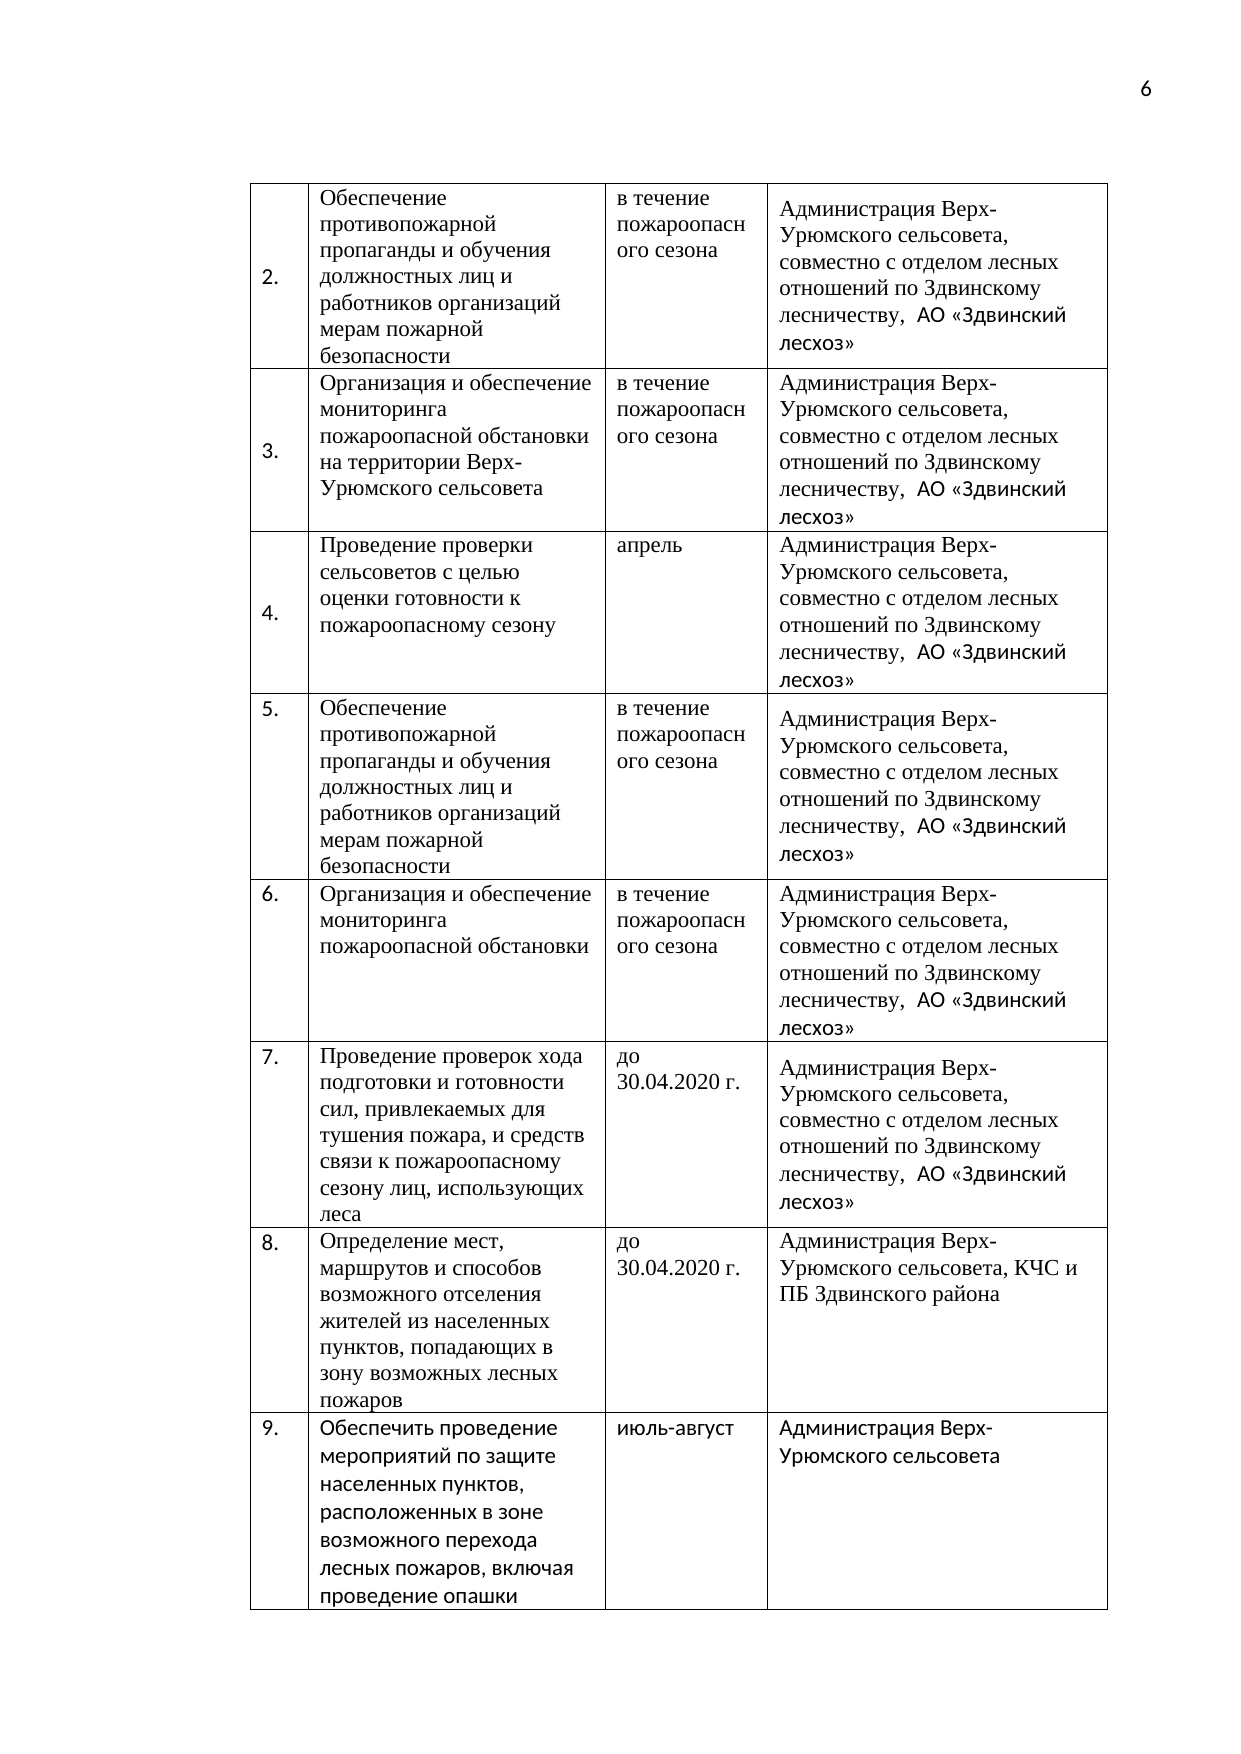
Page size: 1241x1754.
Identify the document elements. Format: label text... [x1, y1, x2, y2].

table_cell Администрация Верх-Урюмского сельсовета, совместно с отделом лесных отношений по Здвинскому лесничеству, АО «Здвинский лесхоз» [768, 1042, 1107, 1227]
table_cell Проведение проверки сельсоветов с целью оценки готовности к пожароопасному сезону [309, 532, 605, 693]
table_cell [768, 1413, 1107, 1609]
table_cell 6. [251, 880, 308, 1041]
table_cell апрель [606, 532, 767, 693]
table_cell в течение пожароопасного сезона [606, 369, 767, 531]
table_cell 8. [251, 1228, 308, 1412]
table_cell Обеспечение противопожарной пропаганды и обучения должностных лиц и работников организаций мерам пожарной безопасности [309, 184, 605, 368]
table_cell 2. [251, 184, 308, 368]
table_cell в течение пожароопасного сезона [606, 694, 767, 878]
table_cell 5. [251, 694, 308, 878]
table_cell 7. [251, 1042, 308, 1227]
table_cell до 30.04.2020 г. [606, 1042, 767, 1227]
table_cell 4. [251, 532, 308, 693]
table_cell Администрация Верх-Урюмского сельсовета, КЧС и ПБ Здвинского района [768, 1228, 1107, 1412]
table_cell в течение пожароопасного сезона [606, 184, 767, 368]
table_cell Администрация Верх-Урюмского сельсовета, совместно с отделом лесных отношений по Здвинскому лесничеству, АО «Здвинский лесхоз» [768, 369, 1107, 531]
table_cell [309, 1413, 605, 1609]
table_cell Определение мест, маршрутов и способов возможного отселения жителей из населенных пунктов, попадающих в зону возможных лесных пожаров [309, 1228, 605, 1412]
table_cell Администрация Верх-Урюмского сельсовета, совместно с отделом лесных отношений по Здвинскому лесничеству, АО «Здвинский лесхоз» [768, 532, 1107, 693]
table_cell до 30.04.2020 г. [606, 1228, 767, 1412]
table_cell июль-август [606, 1413, 767, 1609]
table_cell в течение пожароопасного сезона [606, 880, 767, 1041]
table_cell Обеспечение противопожарной пропаганды и обучения должностных лиц и работников организаций мерам пожарной безопасности [309, 694, 605, 878]
table_cell Администрация Верх-Урюмского сельсовета, совместно с отделом лесных отношений по Здвинскому лесничеству, АО «Здвинский лесхоз» [768, 880, 1107, 1041]
table_cell Проведение проверок хода подготовки и готовности сил, привлекаемых для тушения пожара, и средств связи к пожароопасному сезону лиц, использующих леса [309, 1042, 605, 1227]
table_cell 3. [251, 369, 308, 531]
table_cell 9. [251, 1413, 308, 1609]
table_cell Организация и обеспечение мониторинга пожароопасной обстановки на территории Верх-Урюмского сельсовета [309, 369, 605, 531]
table_cell Организация и обеспечение мониторинга пожароопасной обстановки [309, 880, 605, 1041]
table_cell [768, 184, 1107, 368]
table_cell Администрация Верх-Урюмского сельсовета, совместно с отделом лесных отношений по Здвинскому лесничеству, АО «Здвинский лесхоз» [768, 694, 1107, 878]
